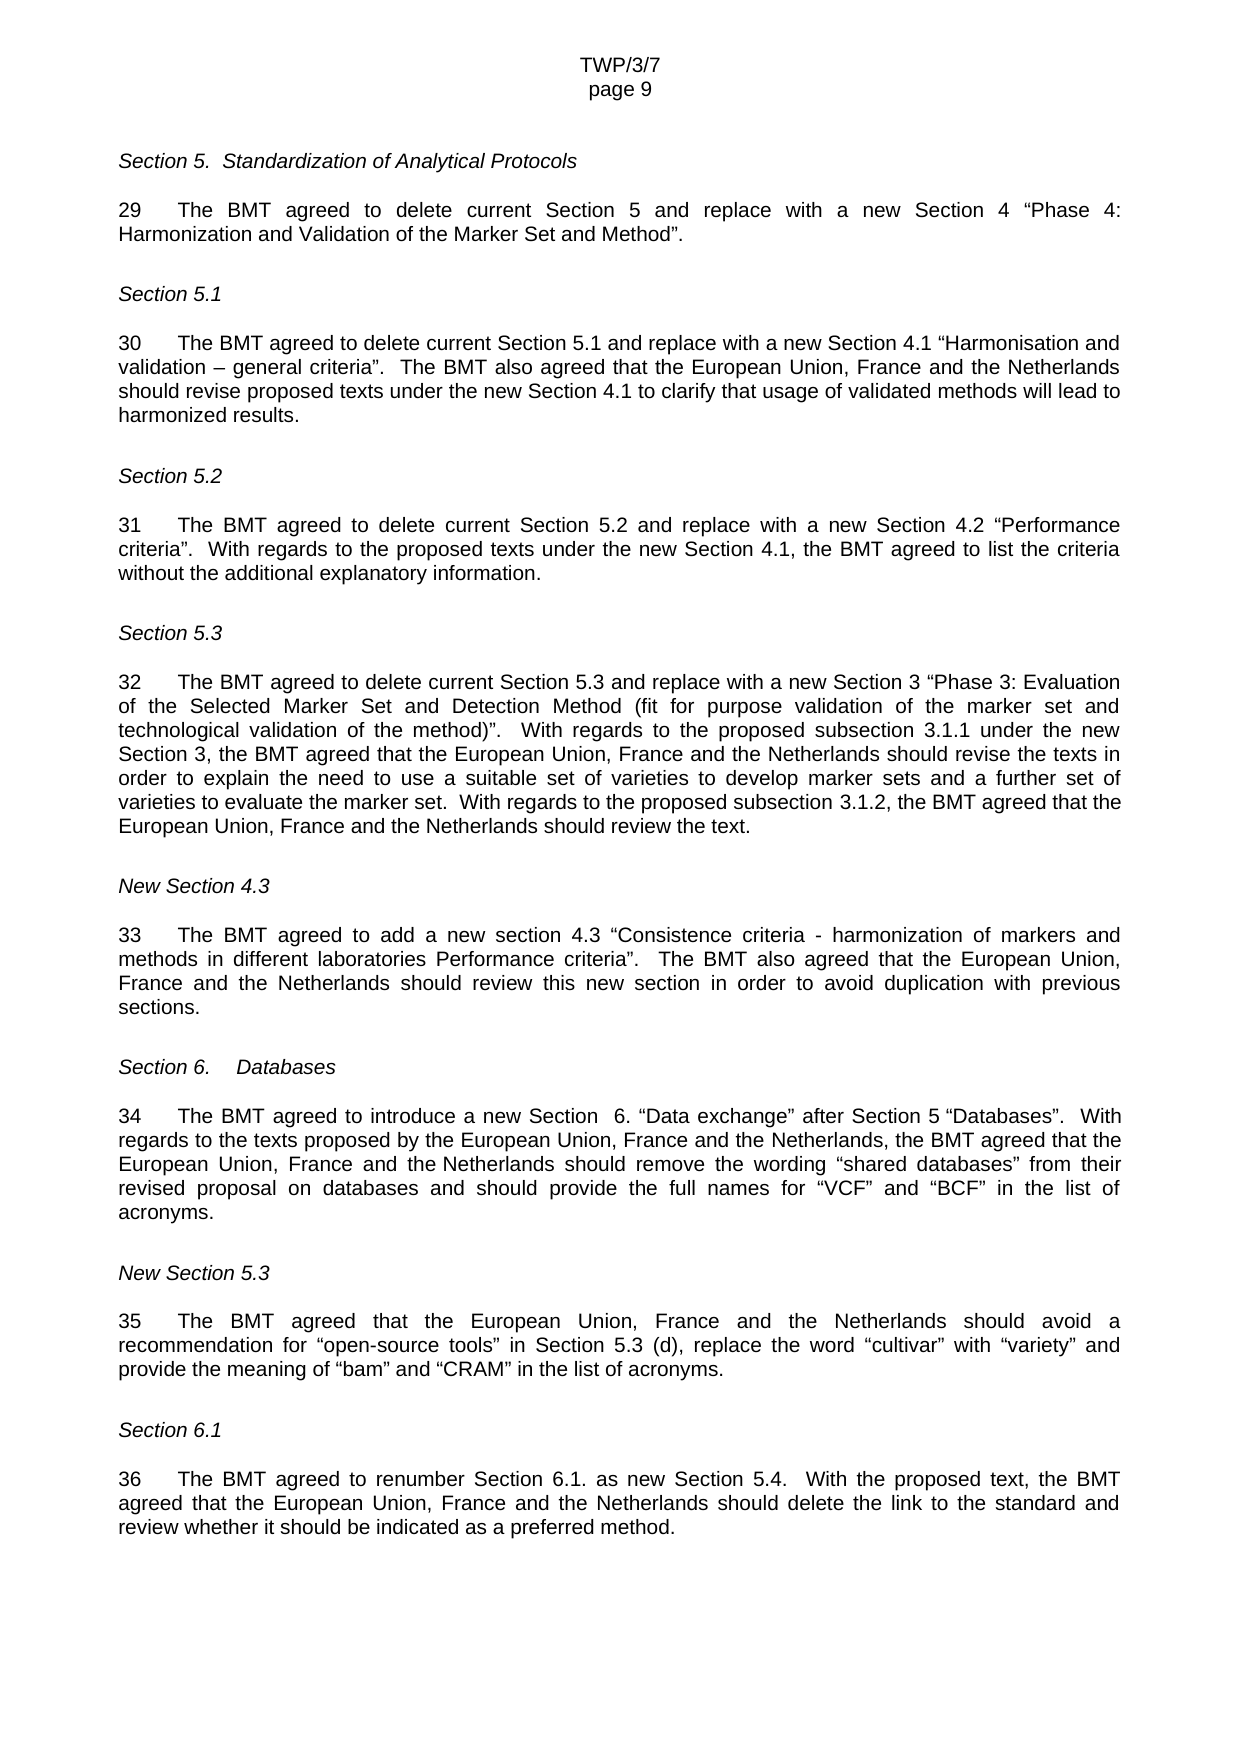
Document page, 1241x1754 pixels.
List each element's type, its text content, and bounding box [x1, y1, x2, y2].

text New Section 5.3 [118, 1260, 1122, 1284]
text Section 5. Standardization of Analytical Protocols [118, 149, 1122, 173]
text The BMT agreed to introduce a new Section 6. “Data exchange” after Section 5 “Databases”. With regards to the texts proposed by the European Union, France and the Netherlands, the BMT agreed that the European Union, France and the Netherlands should remove the wording “shared databases” from their revised proposal on databases and should provide the full names for “VCF” and “BCF” in the list of acronyms. [118, 1104, 1122, 1224]
text Section 6. Databases [118, 1055, 1122, 1079]
text The BMT agreed to delete current Section 5 and replace with a new Section 4 “Phase 4: Harmonization and Validation of the Marker Set and Method”. [118, 198, 1122, 246]
text New Section 4.3 [118, 874, 1122, 898]
text Section 6.1 [118, 1418, 1122, 1442]
text The BMT agreed to renumber Section 6.1. as new Section 5.4. With the proposed text, the BMT agreed that the European Union, France and the Netherlands should delete the link to the standard and review whether it should be indicated as a preferred method. [118, 1467, 1122, 1538]
text The BMT agreed that the European Union, France and the Netherlands should avoid a recommendation for “open-source tools” in Section 5.3 (d), replace the word “cultivar” with “variety” and provide the meaning of “bam” and “CRAM” in the list of acronyms. [118, 1309, 1122, 1381]
text Section 5.1 [118, 282, 1122, 306]
text The BMT agreed to delete current Section 5.3 and replace with a new Section 3 “Phase 3: Evaluation of the Selected Marker Set and Detection Method (fit for purpose validation of the marker set and technological validation of the method)”. With regards to the proposed subsection 3.1.1 under the new Section 3, the BMT agreed that the European Union, France and the Netherlands should revise the texts in order to explain the need to use a suitable set of varieties to develop marker sets and a further set of varieties to evaluate the marker set. With regards to the proposed subsection 3.1.2, the BMT agreed that the European Union, France and the Netherlands should review the text. [118, 670, 1122, 837]
text The BMT agreed to delete current Section 5.1 and replace with a new Section 4.1 “Harmonisation and validation – general criteria”. The BMT also agreed that the European Union, France and the Netherlands should revise proposed texts under the new Section 4.1 to clarify that usage of validated methods will lead to harmonized results. [118, 331, 1122, 427]
text Section 5.2 [118, 463, 1122, 487]
text The BMT agreed to delete current Section 5.2 and replace with a new Section 4.2 “Performance criteria”. With regards to the proposed texts under the new Section 4.1, the BMT agreed to list the criteria without the additional explanatory information. [118, 512, 1122, 584]
text The BMT agreed to add a new section 4.3 “Consistence criteria - harmonization of markers and methods in different laboratories Performance criteria”. The BMT also agreed that the European Union, France and the Netherlands should review this new section in order to avoid duplication with previous sections. [118, 923, 1122, 1019]
text Section 5.3 [118, 621, 1122, 645]
